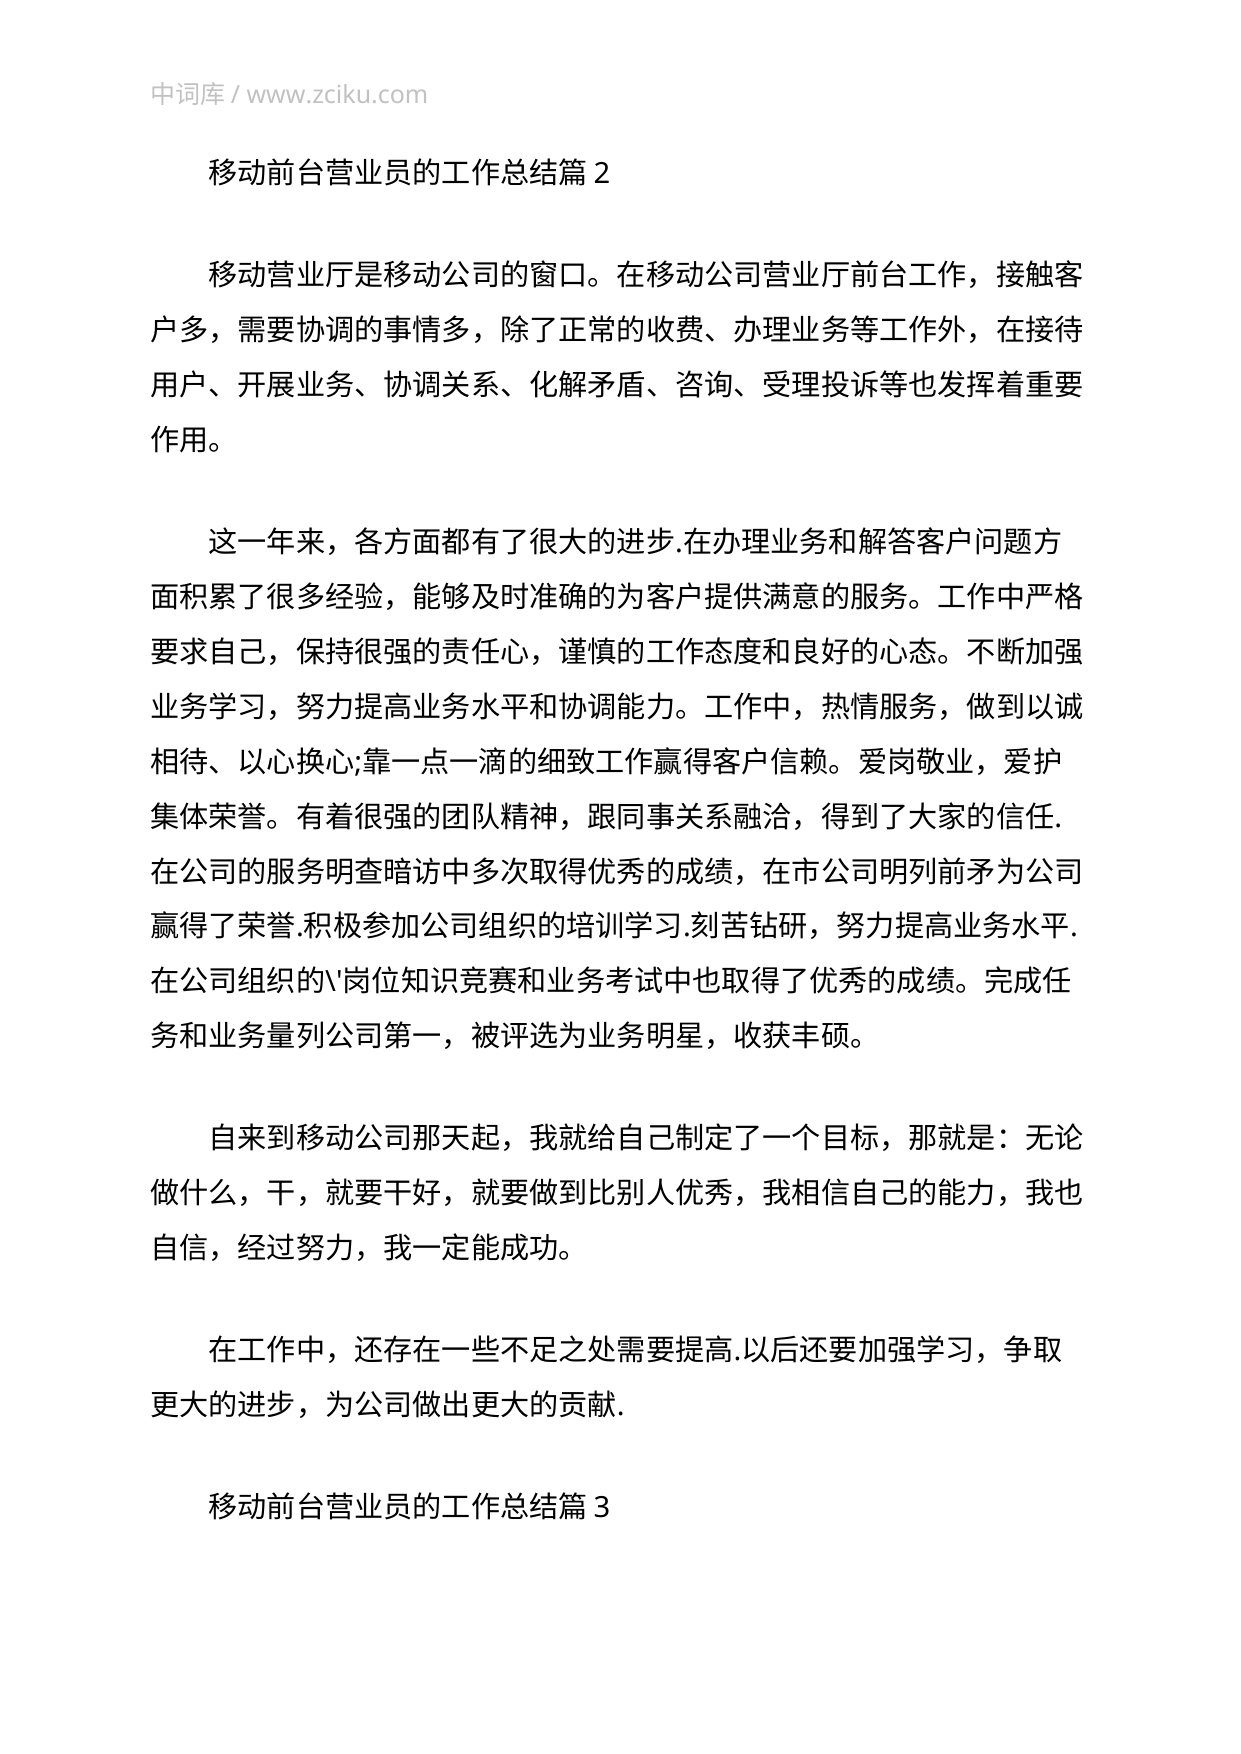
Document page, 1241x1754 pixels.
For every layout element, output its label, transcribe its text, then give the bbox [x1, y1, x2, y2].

text 这一年来，各方面都有了很大的进步.在办理业务和解答客户问题方面积累了很多经验，能够及时准确的为客户提供满意的服务。工作中严格要求自己，保持很强的责任心，谨慎的工作态度和良好的心态。不断加强业务学习，努力提高业务水平和协调能力。工作中，热情服务，做到以诚相待、以心换心;靠一点一滴的细致工作赢得客户信赖。爱岗敬业，爱护集体荣誉。有着很强的团队精神，跟同事关系融洽，得到了大家的信任.在公司的服务明查暗访中多次取得优秀的成绩，在市公司明列前矛为公司赢得了荣誉.积极参加公司组织的培训学习.刻苦钻研，努力提高业务水平.在公司组织的\'岗位知识竞赛和业务考试中也取得了优秀的成绩。完成任务和业务量列公司第一，被评选为业务明星，收获丰硕。 [150, 518, 1090, 1055]
text 在工作中，还存在一些不足之处需要提高.以后还要加强学习，争取更大的进步，为公司做出更大的贡献. [150, 1326, 1090, 1424]
text 移动前台营业员的工作总结篇2 [150, 150, 1090, 192]
text 移动前台营业员的工作总结篇3 [150, 1483, 1090, 1526]
text 移动营业厅是移动公司的窗口。在移动公司营业厅前台工作，接触客户多，需要协调的事情多，除了正常的收费、办理业务等工作外，在接待用户、开展业务、协调关系、化解矛盾、咨询、受理投诉等也发挥着重要作用。 [150, 252, 1090, 459]
text 自来到移动公司那天起，我就给自己制定了一个目标，那就是：无论做什么，干，就要干好，就要做到比别人优秀，我相信自己的能力，我也自信，经过努力，我一定能成功。 [150, 1115, 1090, 1267]
